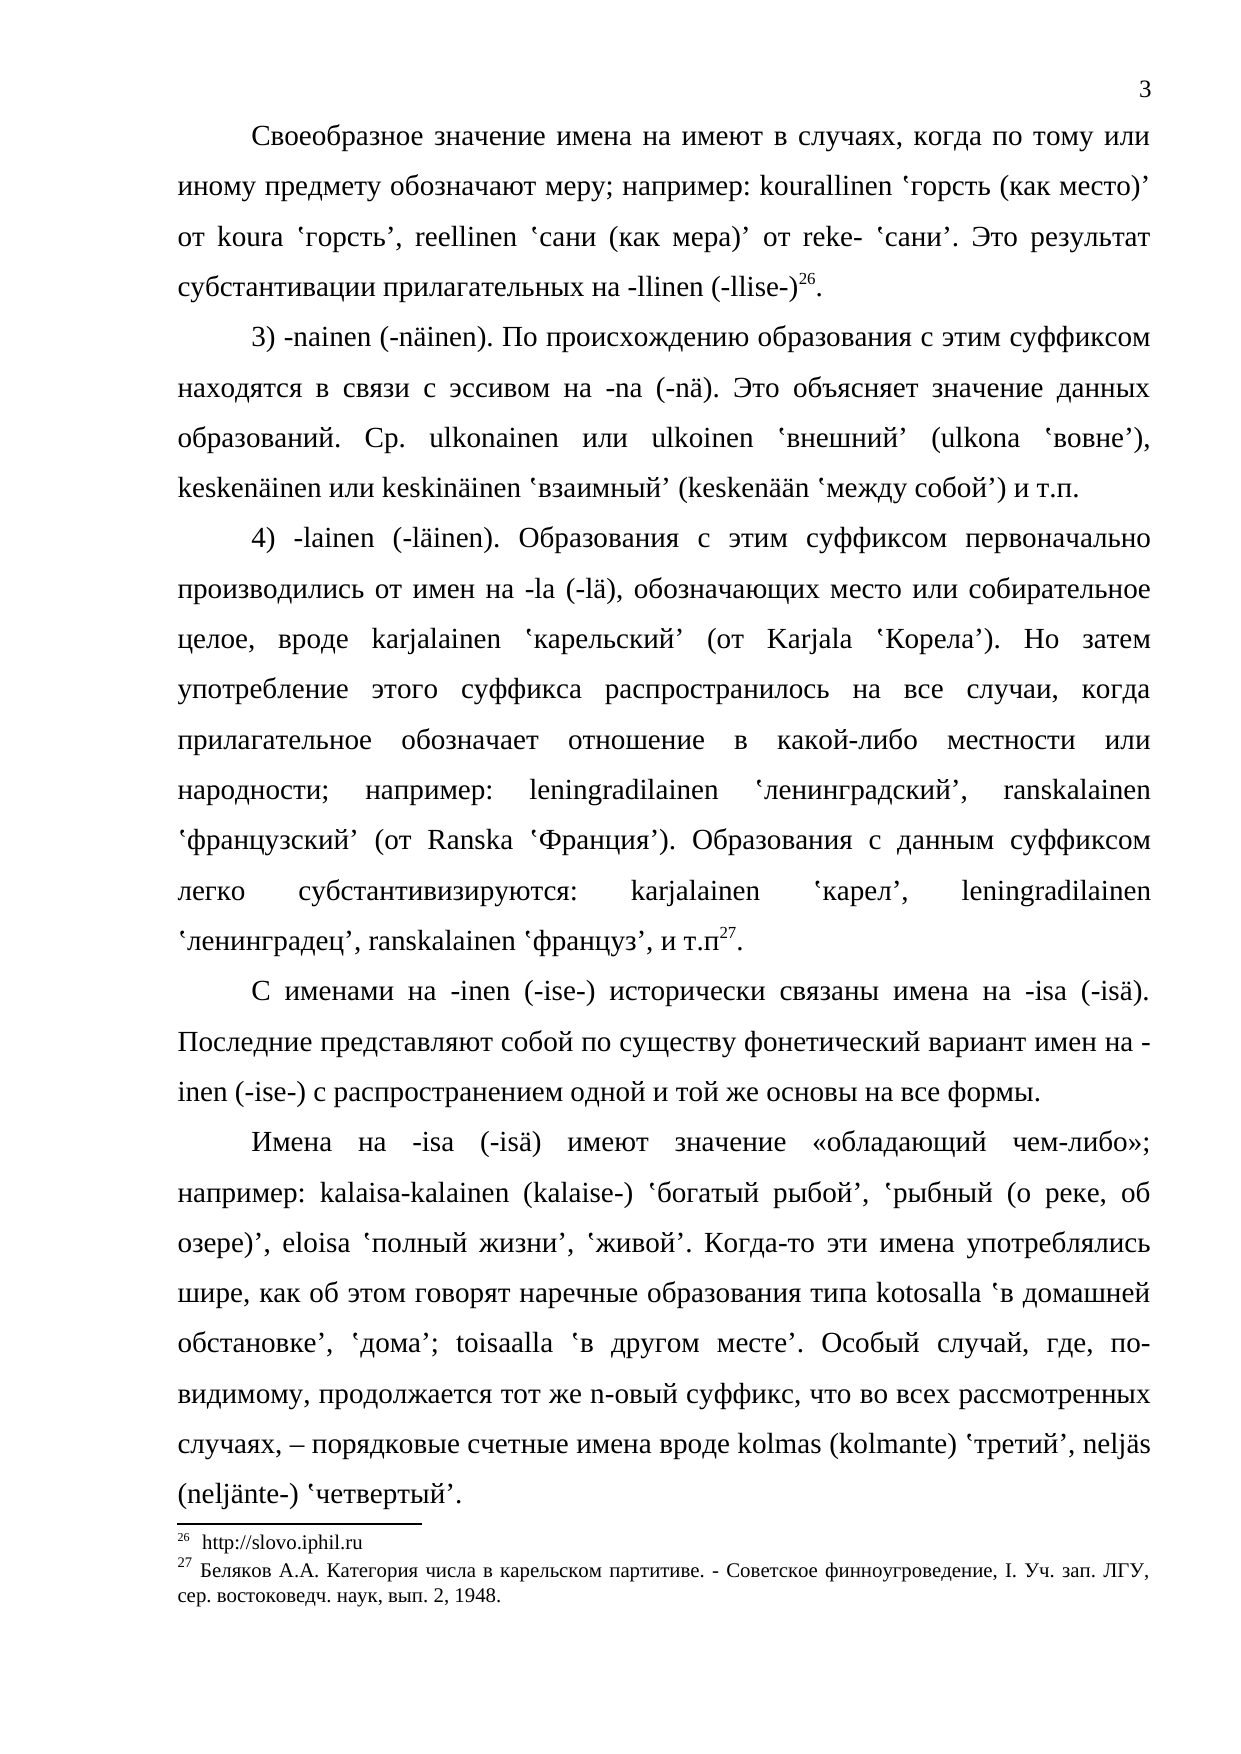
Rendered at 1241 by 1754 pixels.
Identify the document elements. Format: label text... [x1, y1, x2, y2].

text Своеобразное значение имена на имеют в случаях, когда по тому или иному предмету обозначают меру; например: kourallinen ‛горсть (как место)’ от koura ‛горсть’, reellinen ‛сани (как мера)’ от reke- ‛сани’. Это результат субстантивации прилагательных на -llinen (-llise-). [177, 118, 1152, 303]
text Имена на -isa (-isä) имеют значение «обладающий чем-либо»; например: kalaisa-kalainen (kalaise-) ‛богатый рыбой’, ‛рыбный (о реке, об озере)’, eloisa ‛полный жизни’, ‛живой’. Когда-то эти имена употреблялись шире, как об этом говорят наречные образования типа kotosalla ‛в домашней обстановке’, ‛дома’; toisaalla ‛в другом месте’. Особый случай, где, по-видимому, продолжается тот же n-овый суффикс, что во всех рассмотренных случаях, – порядковые счетные имена вроде kolmas (kolmante) ‛третий’, neljäs (neljänte-) ‛четвертый’. [177, 1124, 1152, 1510]
text С именами на -inen (-ise-) исторически связаны имена на -isa (-isä). Последние представляют собой по существу фонетический вариант имен на -inen (-ise-) с распространением одной и той же основы на все формы. [177, 973, 1152, 1108]
text 4) -lainen (-läinen). Образования с этим суффиксом первоначально производились от имен на -la (-lä), обозначающих место или собирательное целое, вроде karjalainen ‛карельский’ (от Karjala ‛Корела’). Но затем употребление этого суффикса распространилось на все случаи, когда прилагательное обозначает отношение в какой-либо местности или народности; например: leningradilainen ‛ленинградский’, ranskalainen ‛французский’ (от Ranska ‛Франция’). Образования с данным суффиксом легко субстантивизируются: karjalainen ‛карел’, leningradilainen ‛ленинградец’, ranskalainen ‛француз’, и т.п. [177, 521, 1152, 957]
text 3) -nainen (-näinen). По происхождению образования с этим суффиксом находятся в связи с эссивом на -na (-nä). Это объясняет значение данных образований. Ср. ulkonainen или ulkoinen ‛внешний’ (ulkona ‛вовне’), keskenäinen или keskinäinen ‛взаимный’ (keskenään ‛между собой’) и т.п. [177, 319, 1152, 504]
